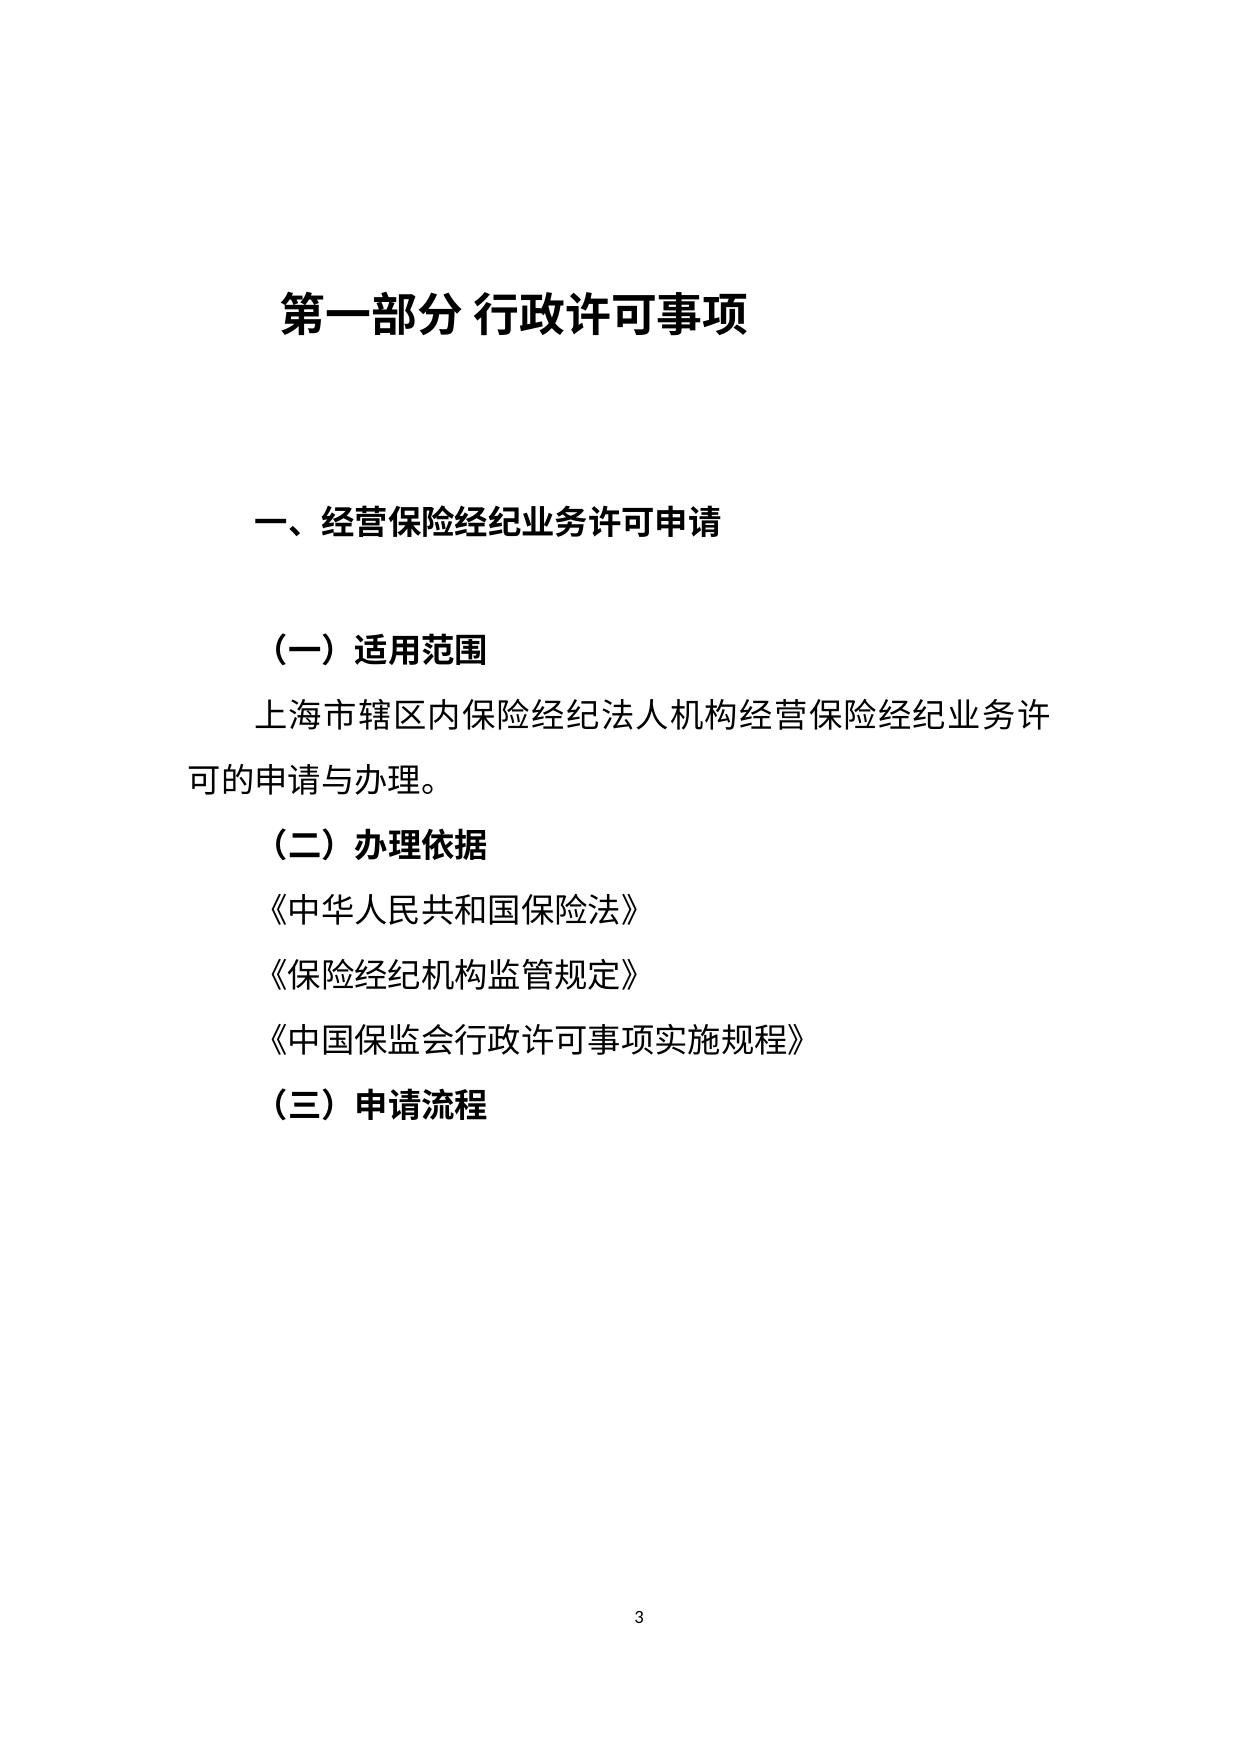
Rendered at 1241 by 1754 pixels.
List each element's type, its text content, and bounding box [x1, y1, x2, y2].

text 《保险经纪机构监管规定》 [187, 940, 1053, 1005]
subtitle 一、经营保险经纪业务许可申请 [187, 488, 1053, 553]
subtitle 第一部分 行政许可事项 [187, 262, 1053, 360]
text 《中国保监会行政许可事项实施规程》 [187, 1005, 1053, 1070]
text （一）适用范围 [187, 615, 1053, 680]
text 《中华人民共和国保险法》 [187, 875, 1053, 940]
text 上海市辖区内保险经纪法人机构经营保险经纪业务许可的申请与办理。 [187, 680, 1053, 810]
text （二）办理依据 [187, 810, 1053, 875]
text （三）申请流程 [187, 1070, 1053, 1135]
